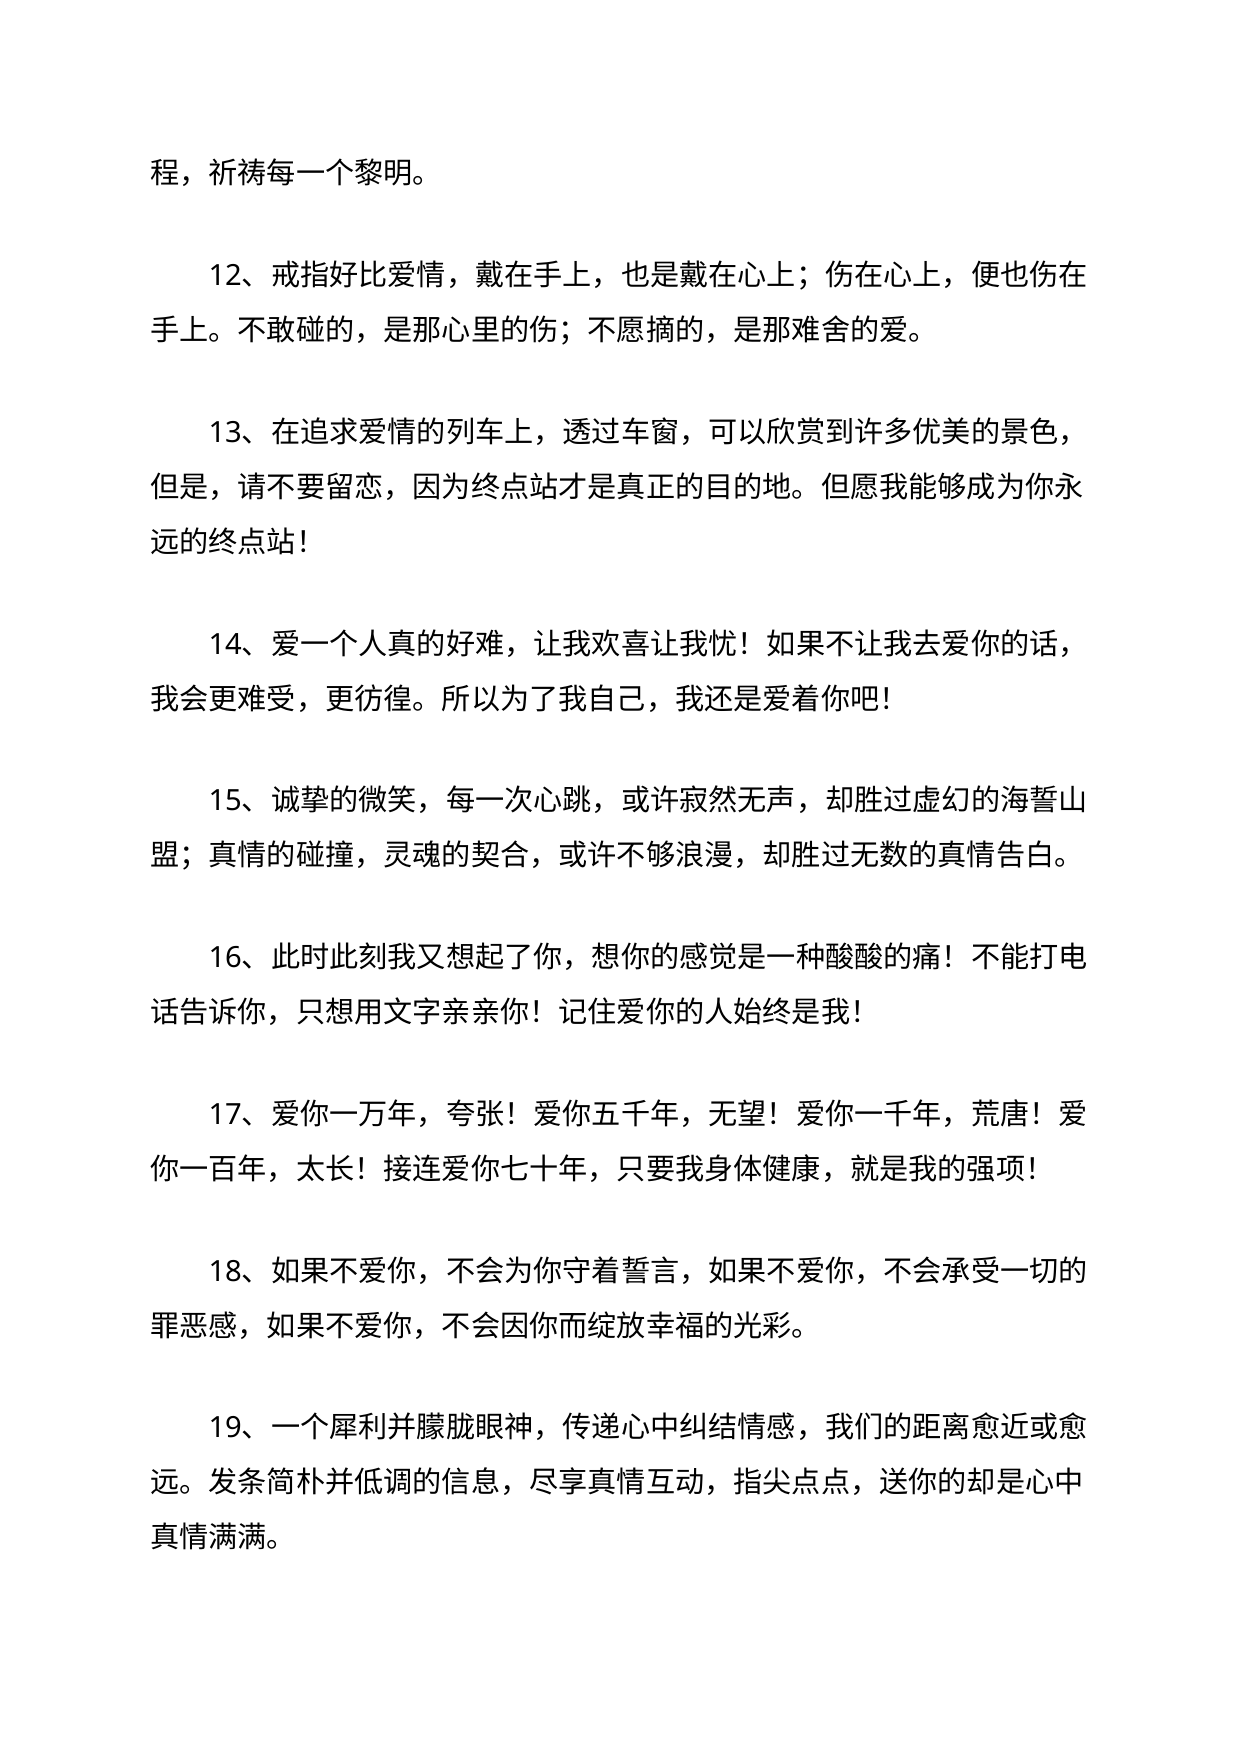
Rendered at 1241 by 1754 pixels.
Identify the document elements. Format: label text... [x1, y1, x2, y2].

text 18、如果不爱你，不会为你守着誓言，如果不爱你，不会承受一切的罪恶感，如果不爱你，不会因你而绽放幸福的光彩。 [150, 1247, 1090, 1344]
text 13、在追求爱情的列车上，透过车窗，可以欣赏到许多优美的景色，但是，请不要留恋，因为终点站才是真正的目的地。但愿我能够成为你永远的终点站！ [150, 408, 1090, 561]
text 12、戒指好比爱情，戴在手上，也是戴在心上；伤在心上，便也伤在手上。不敢碰的，是那心里的伤；不愿摘的，是那难舍的爱。 [150, 252, 1090, 349]
text 15、诚挚的微笑，每一次心跳，或许寂然无声，却胜过虚幻的海誓山盟；真情的碰撞，灵魂的契合，或许不够浪漫，却胜过无数的真情告白。 [150, 777, 1090, 874]
text 17、爱你一万年，夸张！爱你五千年，无望！爱你一千年，荒唐！爱你一百年，太长！接连爱你七十年，只要我身体健康，就是我的强项！ [150, 1091, 1090, 1188]
text 16、此时此刻我又想起了你，想你的感觉是一种酸酸的痛！不能打电话告诉你，只想用文字亲亲你！记住爱你的人始终是我！ [150, 934, 1090, 1031]
text 14、爱一个人真的好难，让我欢喜让我忧！如果不让我去爱你的话，我会更难受，更彷徨。所以为了我自己，我还是爱着你吧！ [150, 620, 1090, 717]
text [150, 150, 1090, 192]
text 19、一个犀利并朦胧眼神，传递心中纠结情感，我们的距离愈近或愈远。发条简朴并低调的信息，尽享真情互动，指尖点点，送你的却是心中真情满满。 [150, 1404, 1090, 1556]
